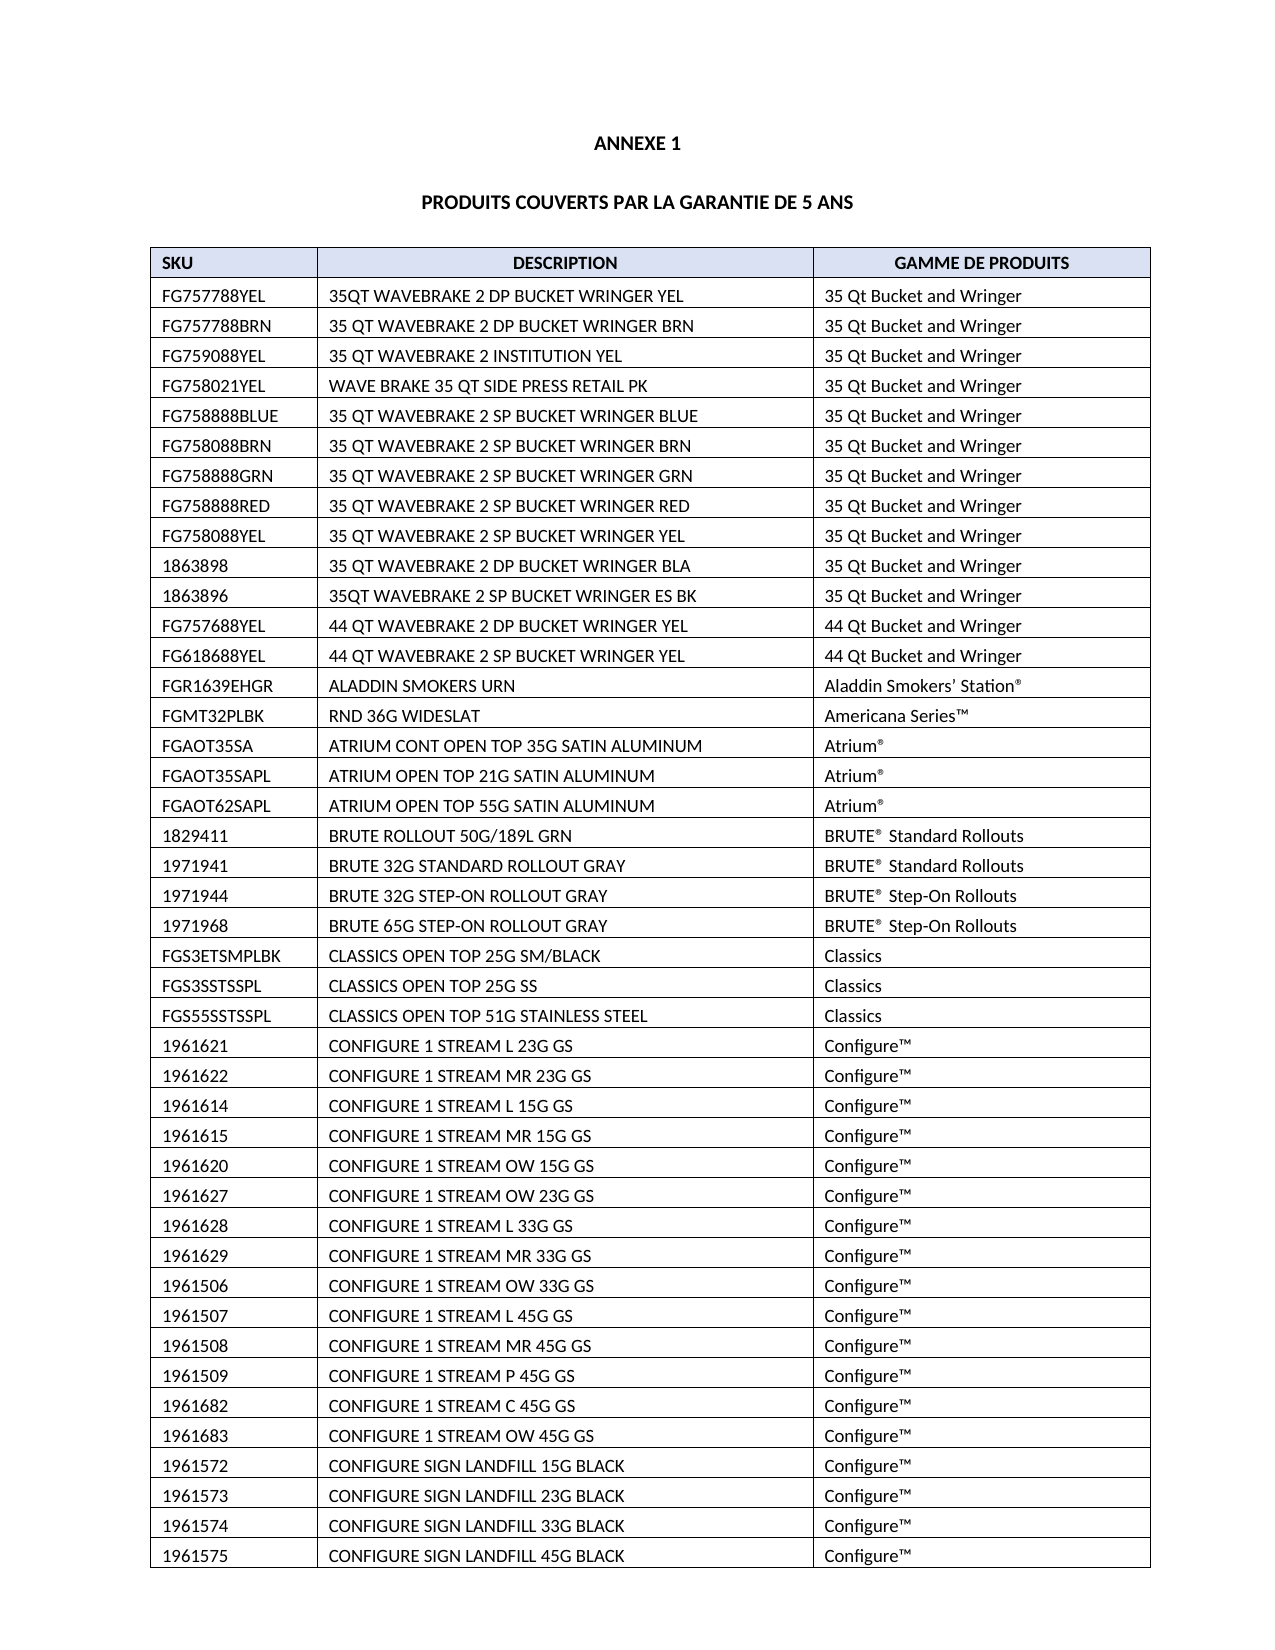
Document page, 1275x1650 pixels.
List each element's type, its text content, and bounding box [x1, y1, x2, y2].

table_cell 35 Qt Bucket and Wringer [814, 458, 1150, 487]
table_cell CONFIGURE SIGN LANDFILL 45G BLACK [318, 1538, 813, 1567]
table_cell 35 Qt Bucket and Wringer [814, 548, 1150, 577]
table_cell 35 QT WAVEBRAKE 2 SP BUCKET WRINGER GRN [318, 458, 813, 487]
table_cell Configure™ [814, 1328, 1150, 1357]
table_cell 35 Qt Bucket and Wringer [814, 308, 1150, 337]
table_cell CONFIGURE 1 STREAM L 23G GS [318, 1028, 813, 1057]
text ANNEXE 1 [150, 131, 1125, 156]
table_cell BRUTE® Step-On Rollouts [814, 878, 1150, 907]
table_cell FG759088YEL [151, 338, 317, 367]
table_cell 35 QT WAVEBRAKE 2 DP BUCKET WRINGER BLA [318, 548, 813, 577]
table_cell CLASSICS OPEN TOP 25G SM/BLACK [318, 938, 813, 967]
table_cell 1961574 [151, 1508, 317, 1537]
table_cell BRUTE 32G STANDARD ROLLOUT GRAY [318, 848, 813, 877]
table_cell ATRIUM CONT OPEN TOP 35G SATIN ALUMINUM [318, 728, 813, 757]
table_cell 1961509 [151, 1358, 317, 1387]
table_cell Classics [814, 968, 1150, 997]
table_cell Classics [814, 998, 1150, 1027]
table_cell 35 QT WAVEBRAKE 2 SP BUCKET WRINGER YEL [318, 518, 813, 547]
table_cell FGS55SSTSSPL [151, 998, 317, 1027]
table_cell CONFIGURE 1 STREAM P 45G GS [318, 1358, 813, 1387]
table_cell 1961614 [151, 1088, 317, 1117]
table_cell FGS3ETSMPLBK [151, 938, 317, 967]
table_cell ATRIUM OPEN TOP 55G SATIN ALUMINUM [318, 788, 813, 817]
table_cell 44 QT WAVEBRAKE 2 DP BUCKET WRINGER YEL [318, 608, 813, 637]
table_cell 35 QT WAVEBRAKE 2 SP BUCKET WRINGER BRN [318, 428, 813, 457]
table_cell Configure™ [814, 1388, 1150, 1417]
table_cell CONFIGURE 1 STREAM OW 15G GS [318, 1148, 813, 1177]
table_cell 35 QT WAVEBRAKE 2 INSTITUTION YEL [318, 338, 813, 367]
table_cell 35 Qt Bucket and Wringer [814, 338, 1150, 367]
table_cell ALADDIN SMOKERS URN [318, 668, 813, 697]
table_cell CONFIGURE 1 STREAM L 45G GS [318, 1298, 813, 1327]
table_cell BRUTE 32G STEP-ON ROLLOUT GRAY [318, 878, 813, 907]
table_cell Configure™ [814, 1058, 1150, 1087]
table_cell FGMT32PLBK [151, 698, 317, 727]
table_cell BRUTE® Standard Rollouts [814, 848, 1150, 877]
table_cell 1961622 [151, 1058, 317, 1087]
table_cell Configure™ [814, 1538, 1150, 1567]
table_cell BRUTE® Step-On Rollouts [814, 908, 1150, 937]
table_cell CLASSICS OPEN TOP 51G STAINLESS STEEL [318, 998, 813, 1027]
table_cell 1961620 [151, 1148, 317, 1177]
table_cell Configure™ [814, 1418, 1150, 1447]
table_cell FG758021YEL [151, 368, 317, 397]
table_cell CONFIGURE 1 STREAM L 33G GS [318, 1208, 813, 1237]
table_cell FG757688YEL [151, 608, 317, 637]
table_cell BRUTE 65G STEP-ON ROLLOUT GRAY [318, 908, 813, 937]
table_cell 35 QT WAVEBRAKE 2 SP BUCKET WRINGER BLUE [318, 398, 813, 427]
table_cell 1961628 [151, 1208, 317, 1237]
table_cell 35 Qt Bucket and Wringer [814, 428, 1150, 457]
table_cell 1961682 [151, 1388, 317, 1417]
table_cell Atrium® [814, 728, 1150, 757]
table_cell FGS3SSTSSPL [151, 968, 317, 997]
table_cell 1961572 [151, 1448, 317, 1477]
table_cell Aladdin Smokers’ Station® [814, 668, 1150, 697]
table_cell FG618688YEL [151, 638, 317, 667]
table_cell 44 Qt Bucket and Wringer [814, 608, 1150, 637]
table_cell CONFIGURE SIGN LANDFILL 23G BLACK [318, 1478, 813, 1507]
table_cell 1971968 [151, 908, 317, 937]
table_cell FG758088BRN [151, 428, 317, 457]
table_cell Configure™ [814, 1238, 1150, 1267]
table_cell Configure™ [814, 1118, 1150, 1147]
table_cell Configure™ [814, 1208, 1150, 1237]
table_cell 1829411 [151, 818, 317, 847]
table_cell Classics [814, 938, 1150, 967]
table_cell Americana Series™ [814, 698, 1150, 727]
table_cell FG758888BLUE [151, 398, 317, 427]
table_cell Atrium® [814, 758, 1150, 787]
table_cell 1961629 [151, 1238, 317, 1267]
table_cell 1961508 [151, 1328, 317, 1357]
table_cell 35 Qt Bucket and Wringer [814, 518, 1150, 547]
table_cell FG757788BRN [151, 308, 317, 337]
table_cell 1863898 [151, 548, 317, 577]
table_cell Configure™ [814, 1148, 1150, 1177]
table_cell CONFIGURE 1 STREAM OW 45G GS [318, 1418, 813, 1447]
table_cell 35 Qt Bucket and Wringer [814, 278, 1150, 307]
table_cell 1961575 [151, 1538, 317, 1567]
table_cell Configure™ [814, 1358, 1150, 1387]
table_cell CONFIGURE SIGN LANDFILL 15G BLACK [318, 1448, 813, 1477]
table_cell FG757788YEL [151, 278, 317, 307]
table_cell 1961573 [151, 1478, 317, 1507]
table_cell 1961627 [151, 1178, 317, 1207]
table_cell Configure™ [814, 1508, 1150, 1537]
table_cell FGAOT35SA [151, 728, 317, 757]
table_cell 1971941 [151, 848, 317, 877]
table_cell BRUTE ROLLOUT 50G/189L GRN [318, 818, 813, 847]
table_cell 35QT WAVEBRAKE 2 SP BUCKET WRINGER ES BK [318, 578, 813, 607]
table_cell BRUTE® Standard Rollouts [814, 818, 1150, 847]
table_cell 1961683 [151, 1418, 317, 1447]
table_cell 35 Qt Bucket and Wringer [814, 578, 1150, 607]
text PRODUITS COUVERTS PAR LA GARANTIE DE 5 ANS [150, 189, 1125, 214]
table_cell CLASSICS OPEN TOP 25G SS [318, 968, 813, 997]
table_cell ATRIUM OPEN TOP 21G SATIN ALUMINUM [318, 758, 813, 787]
table_cell Configure™ [814, 1028, 1150, 1057]
table_header DESCRIPTION [318, 248, 813, 277]
table_cell Configure™ [814, 1088, 1150, 1117]
table_cell FG758888GRN [151, 458, 317, 487]
table_cell Atrium® [814, 788, 1150, 817]
table_cell 35QT WAVEBRAKE 2 DP BUCKET WRINGER YEL [318, 278, 813, 307]
table_cell CONFIGURE 1 STREAM MR 15G GS [318, 1118, 813, 1147]
table_cell FG758088YEL [151, 518, 317, 547]
table_cell 35 QT WAVEBRAKE 2 DP BUCKET WRINGER BRN [318, 308, 813, 337]
table_cell Configure™ [814, 1298, 1150, 1327]
table_cell 35 Qt Bucket and Wringer [814, 368, 1150, 397]
table_cell Configure™ [814, 1478, 1150, 1507]
table_header GAMME DE PRODUITS [814, 248, 1150, 277]
table_cell 44 QT WAVEBRAKE 2 SP BUCKET WRINGER YEL [318, 638, 813, 667]
table_cell WAVE BRAKE 35 QT SIDE PRESS RETAIL PK [318, 368, 813, 397]
table_cell CONFIGURE 1 STREAM OW 33G GS [318, 1268, 813, 1297]
table_cell CONFIGURE 1 STREAM MR 23G GS [318, 1058, 813, 1087]
table_cell Configure™ [814, 1448, 1150, 1477]
table_cell 35 Qt Bucket and Wringer [814, 398, 1150, 427]
table_cell 35 QT WAVEBRAKE 2 SP BUCKET WRINGER RED [318, 488, 813, 517]
table_cell Configure™ [814, 1268, 1150, 1297]
table_cell Configure™ [814, 1178, 1150, 1207]
table_cell CONFIGURE 1 STREAM MR 45G GS [318, 1328, 813, 1357]
table_cell FGAOT62SAPL [151, 788, 317, 817]
table_cell CONFIGURE 1 STREAM OW 23G GS [318, 1178, 813, 1207]
table_cell FGR1639EHGR [151, 668, 317, 697]
table_cell FGAOT35SAPL [151, 758, 317, 787]
table_cell 1961615 [151, 1118, 317, 1147]
table_cell 1961507 [151, 1298, 317, 1327]
table_cell 35 Qt Bucket and Wringer [814, 488, 1150, 517]
table_cell 1961621 [151, 1028, 317, 1057]
table_cell CONFIGURE SIGN LANDFILL 33G BLACK [318, 1508, 813, 1537]
table_cell 1961506 [151, 1268, 317, 1297]
table_cell CONFIGURE 1 STREAM C 45G GS [318, 1388, 813, 1417]
table_cell 1863896 [151, 578, 317, 607]
table_header SKU [151, 248, 317, 277]
table_cell CONFIGURE 1 STREAM L 15G GS [318, 1088, 813, 1117]
table_cell RND 36G WIDESLAT [318, 698, 813, 727]
table_cell 1971944 [151, 878, 317, 907]
table_cell 44 Qt Bucket and Wringer [814, 638, 1150, 667]
table_cell FG758888RED [151, 488, 317, 517]
table_cell CONFIGURE 1 STREAM MR 33G GS [318, 1238, 813, 1267]
